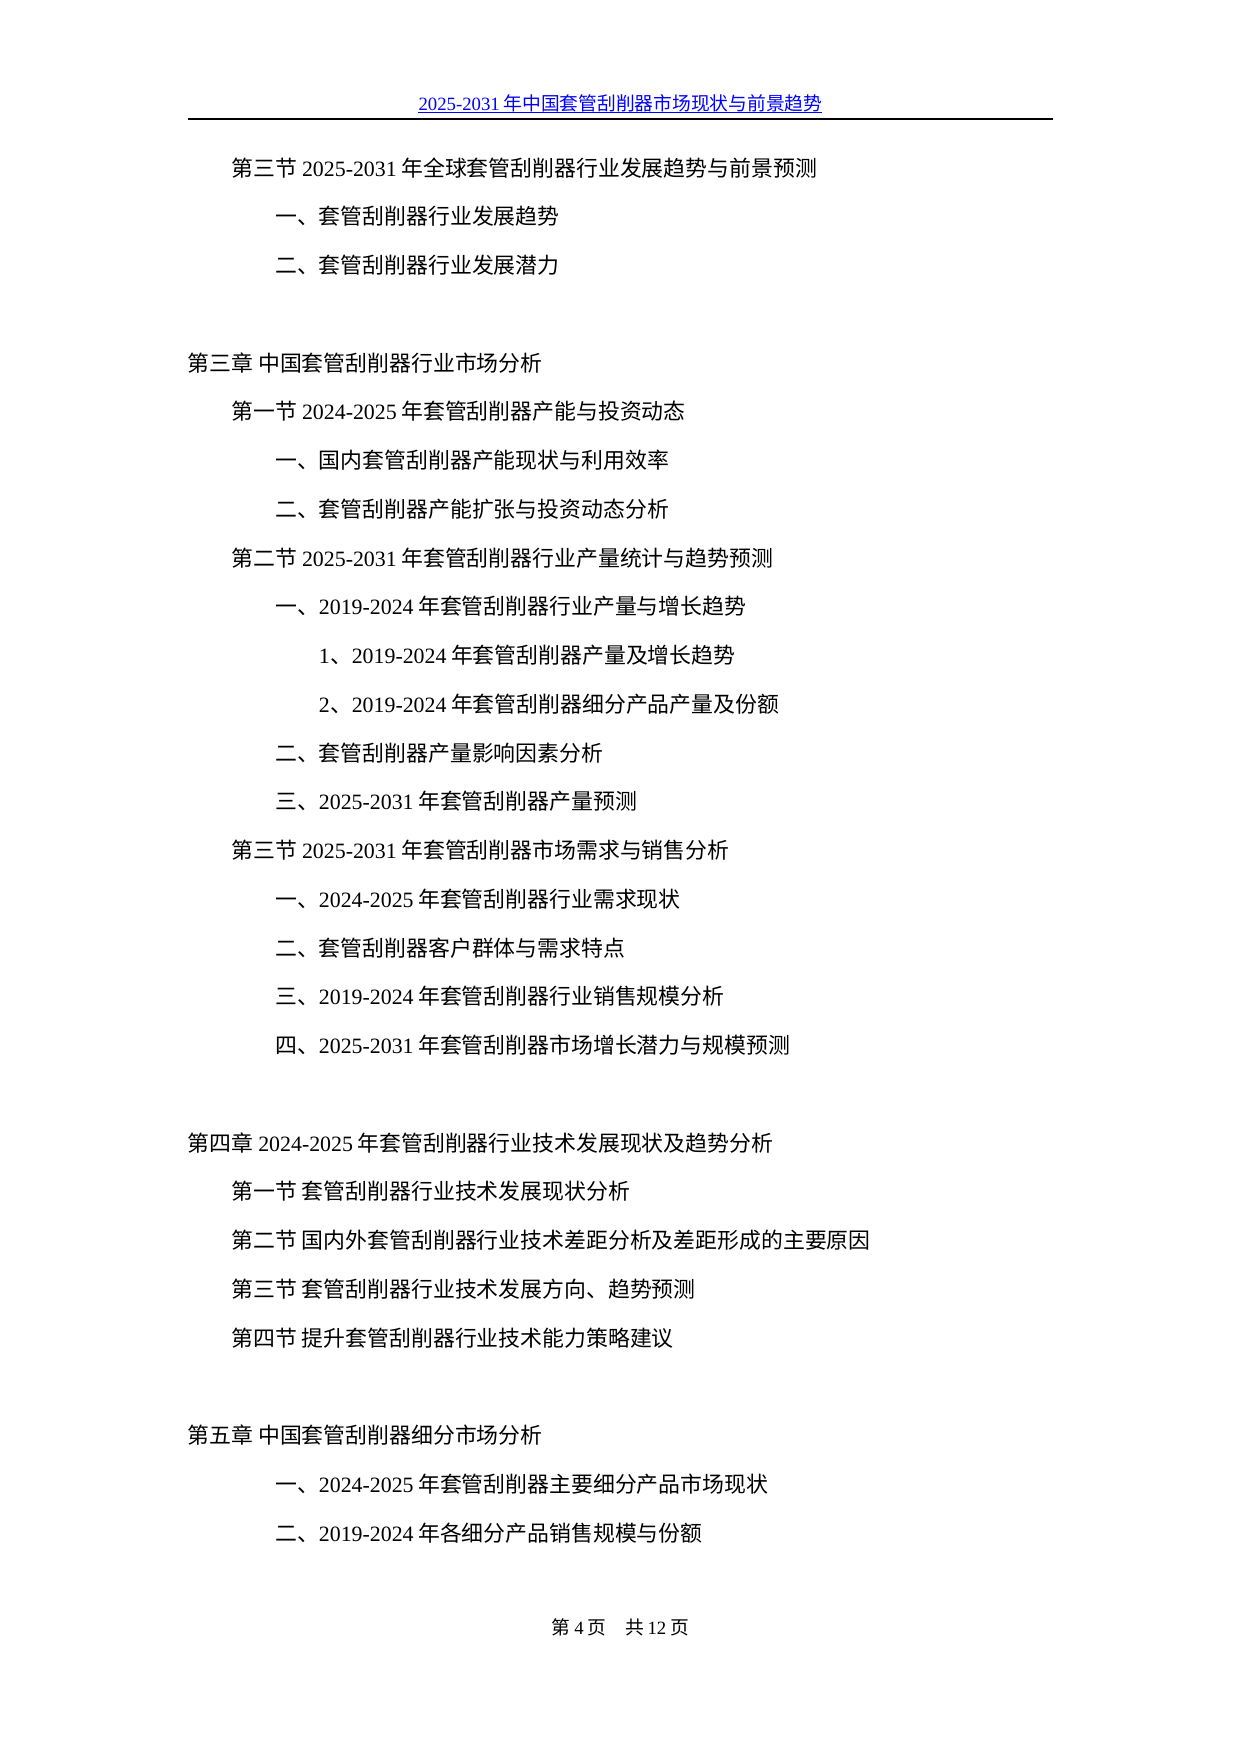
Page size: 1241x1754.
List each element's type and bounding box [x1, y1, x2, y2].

text [187, 150, 1053, 1548]
